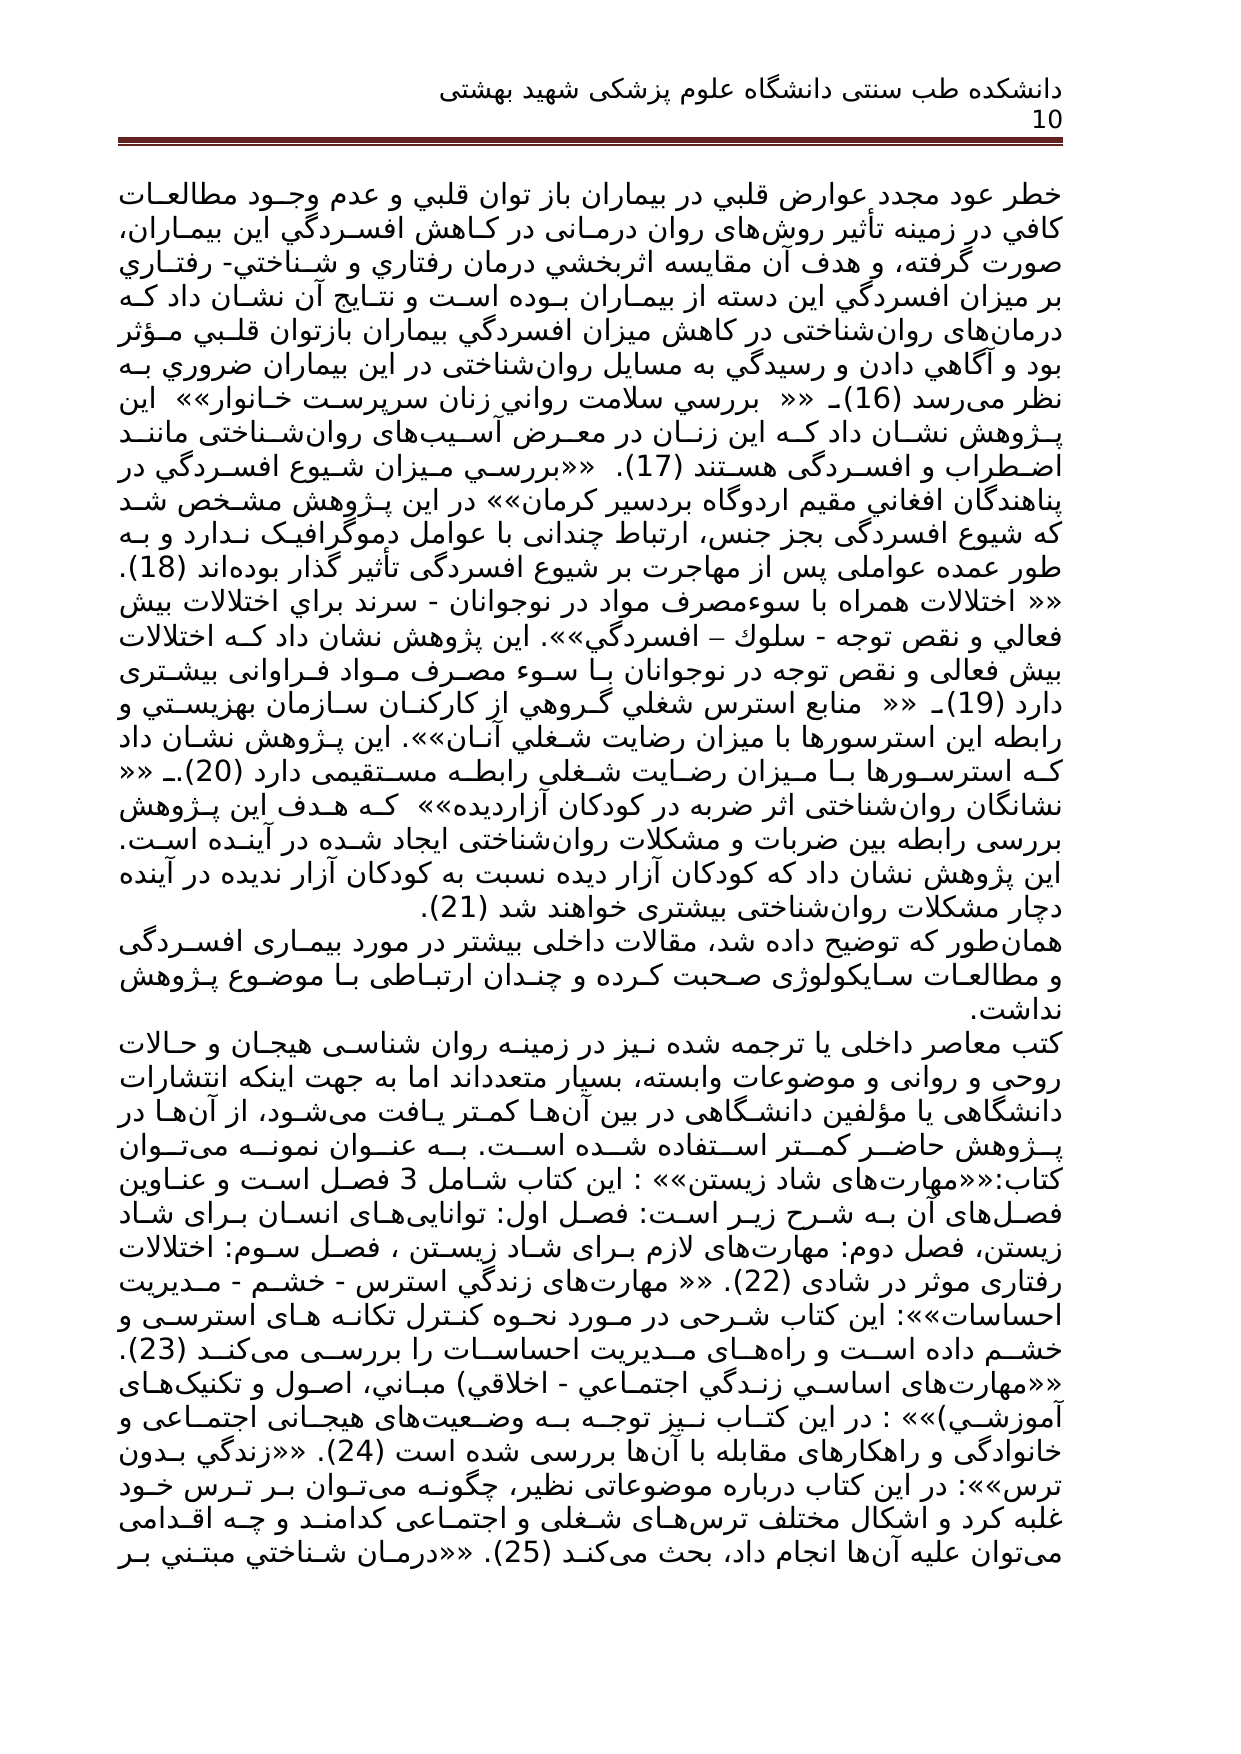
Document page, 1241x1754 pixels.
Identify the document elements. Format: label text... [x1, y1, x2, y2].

text همان‌طور که توضیح داده شد، مقالات داخلی بیشتر در مورد بیماری افسردگی و مطالعات سایکولوژی صحبت کرده و چندان ارتباطی با موضوع پژوهش نداشت. [118, 924, 1063, 1026]
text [118, 177, 1063, 924]
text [118, 1026, 1063, 1570]
